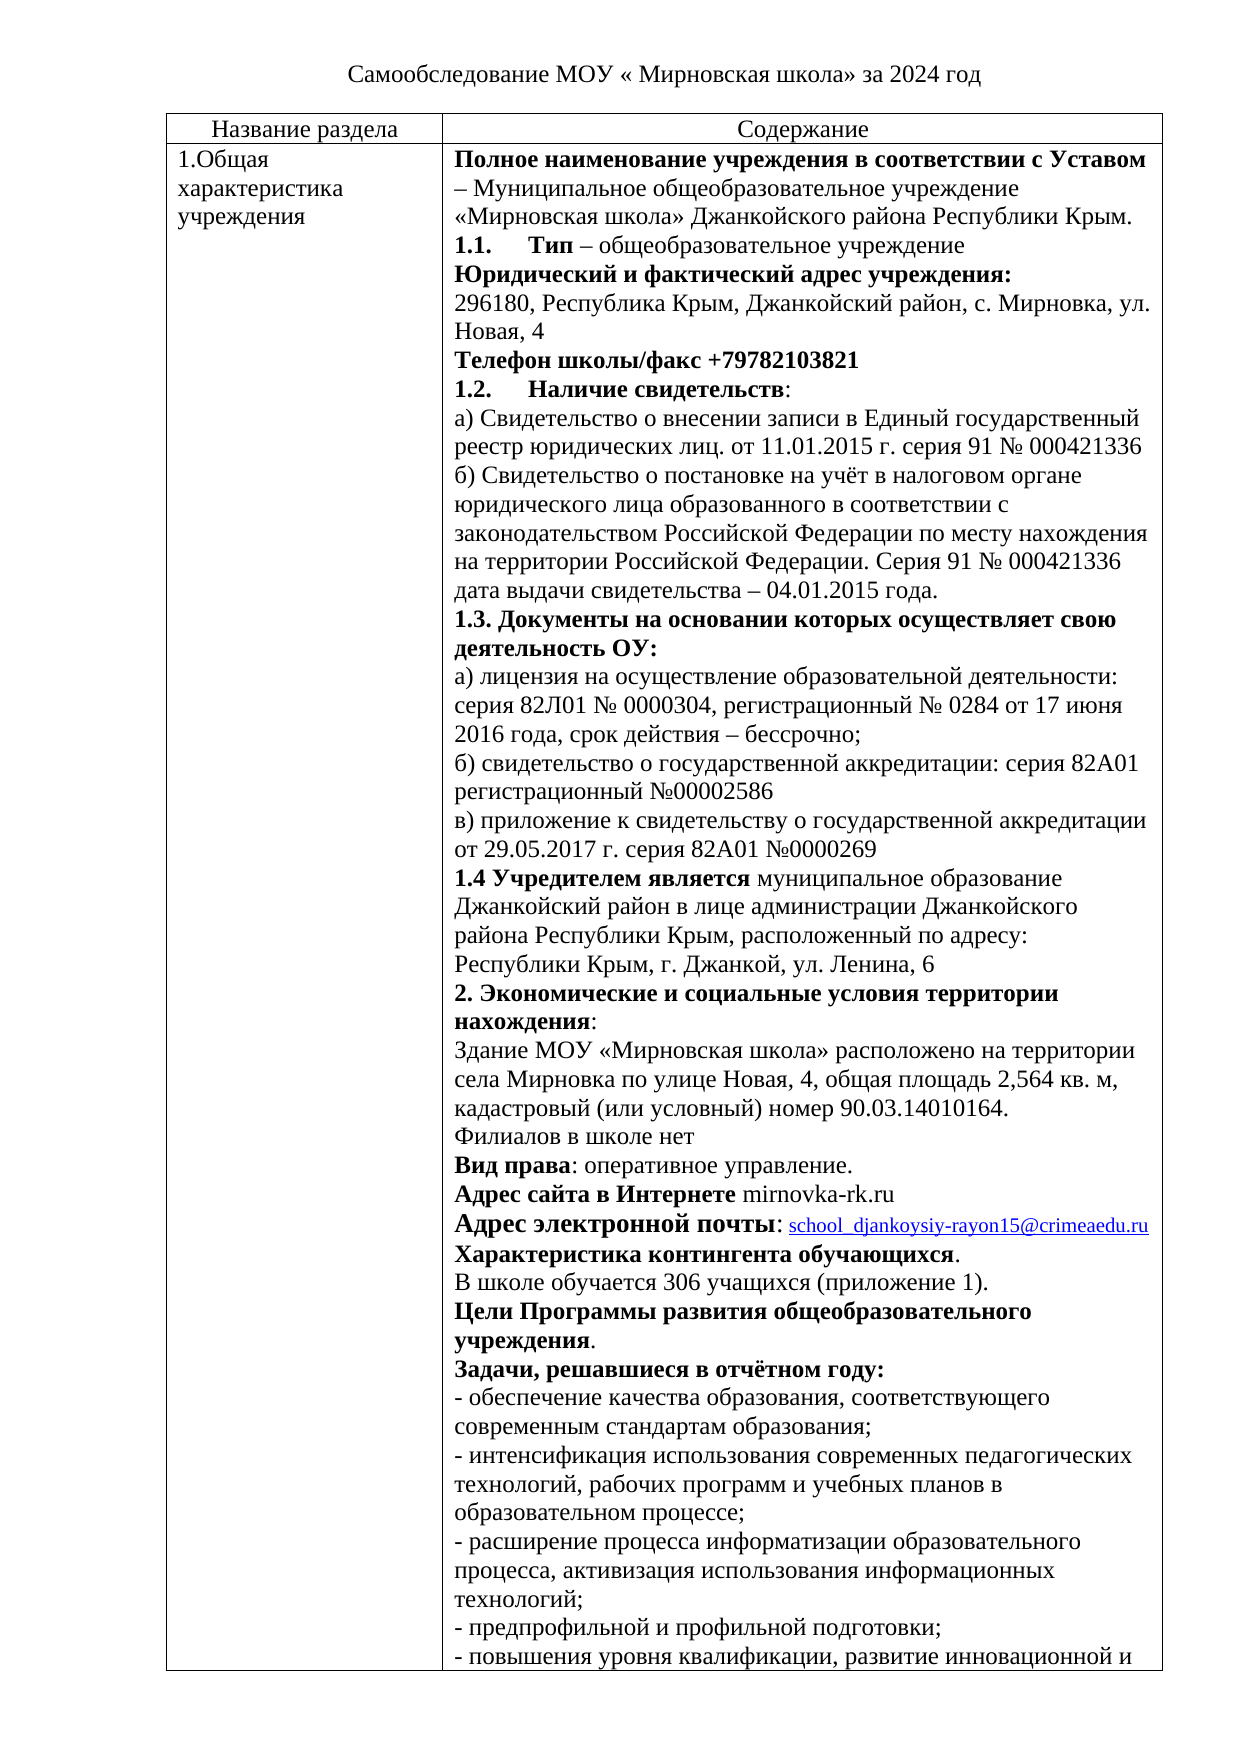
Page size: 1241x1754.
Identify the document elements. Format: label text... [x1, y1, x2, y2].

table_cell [443, 144, 1162, 1670]
table_header Название раздела [167, 114, 442, 143]
table_header Содержание [443, 114, 1162, 143]
text Самообследование МОУ « Мирновская школа» за 2024 год [177, 59, 1152, 88]
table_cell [167, 144, 442, 1670]
